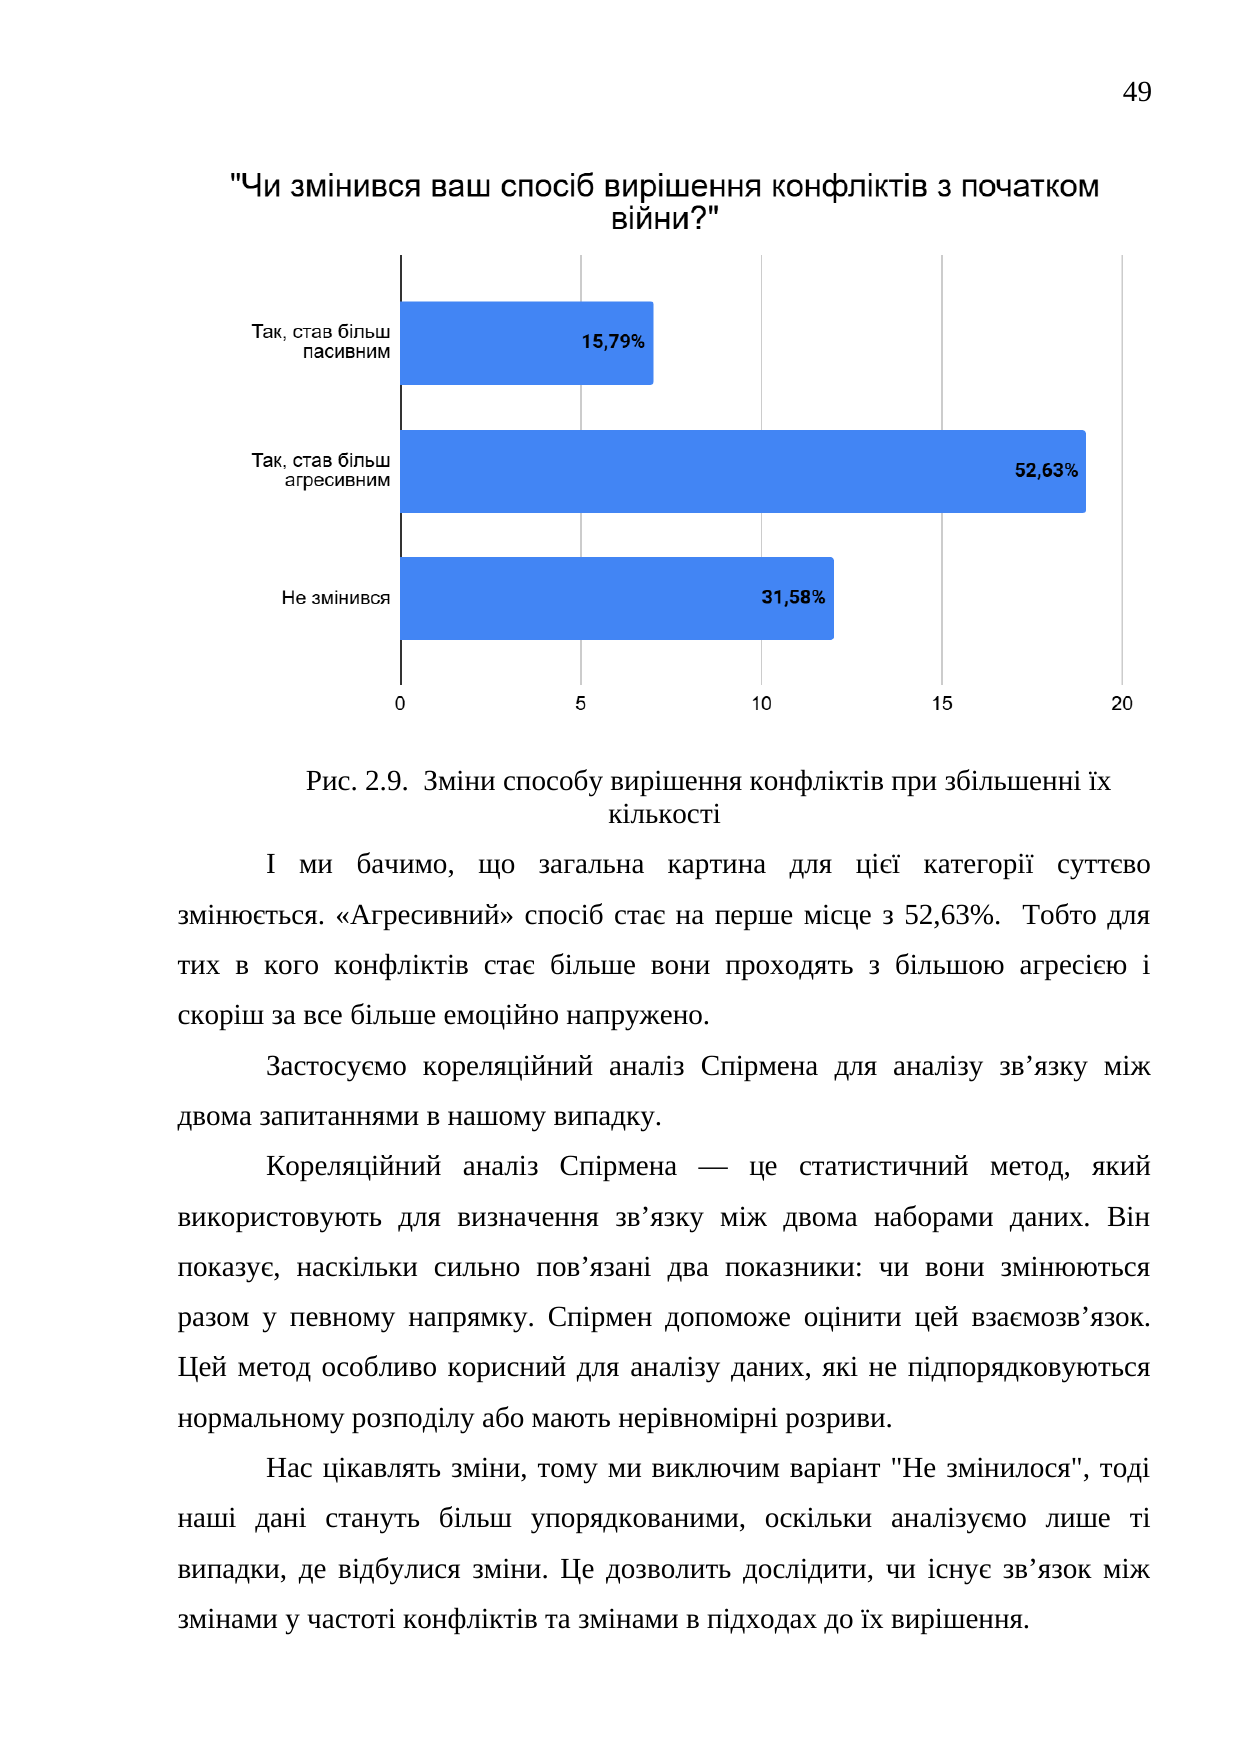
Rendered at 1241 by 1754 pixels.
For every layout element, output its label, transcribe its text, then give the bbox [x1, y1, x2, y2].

picture [177, 140, 1152, 744]
text І ми бачимо, що загальна картина для цієї категорії суттєво змінюється. «Агресивний» спосіб стає на перше місце з 52,63%. Тобто для тих в кого конфліктів стає більше вони проходять з більшою агресією і скоріш за все більше емоційно напружено. [177, 846, 1152, 1031]
text Рис. 2.9. Зміни способу вирішення конфліктів при збільшенні їх кількості [177, 763, 1152, 830]
text Застосуємо кореляційний аналіз Спірмена для аналізу зв’язку між двома запитаннями в нашому випадку. [177, 1048, 1152, 1132]
text Кореляційний аналіз Спірмена — це статистичний метод, який використовують для визначення зв’язку між двома наборами даних. Він показує, наскільки сильно пов’язані два показники: чи вони змінюються разом у певному напрямку. Спірмен допоможе оцінити цей взаємозв’язок. Цей метод особливо корисний для аналізу даних, які не підпорядковуються нормальному розподілу або мають нерівномірні розриви. [177, 1148, 1152, 1433]
text Нас цікавлять зміни, тому ми виключим варіант "Не змінилося", тоді наші дані стануть більш упорядкованими, оскільки аналізуємо лише ті випадки, де відбулися зміни. Це дозволить дослідити, чи існує зв’язок між змінами у частоті конфліктів та змінами в підходах до їх вирішення. [177, 1450, 1152, 1635]
